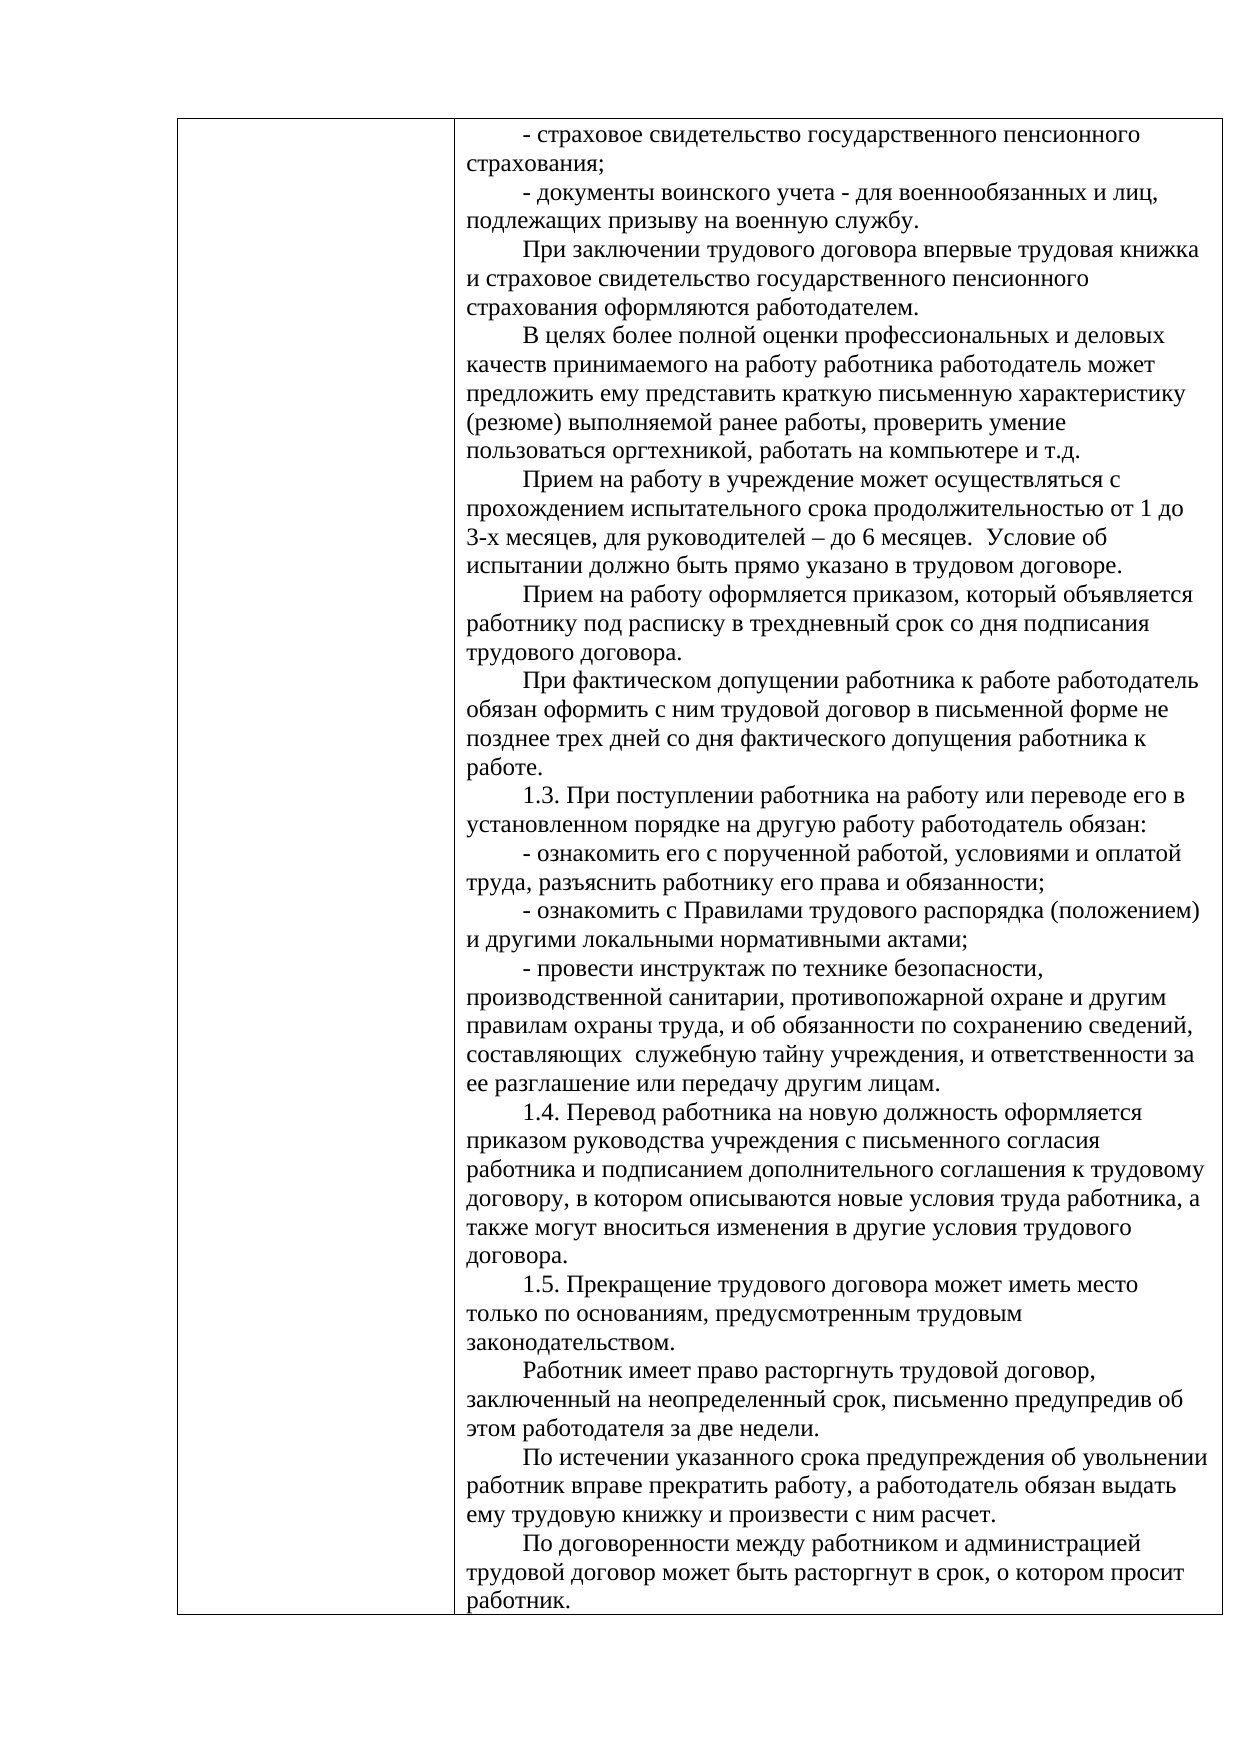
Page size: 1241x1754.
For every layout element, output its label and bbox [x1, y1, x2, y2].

table_cell [455, 119, 1222, 1614]
table_cell [178, 119, 454, 1614]
